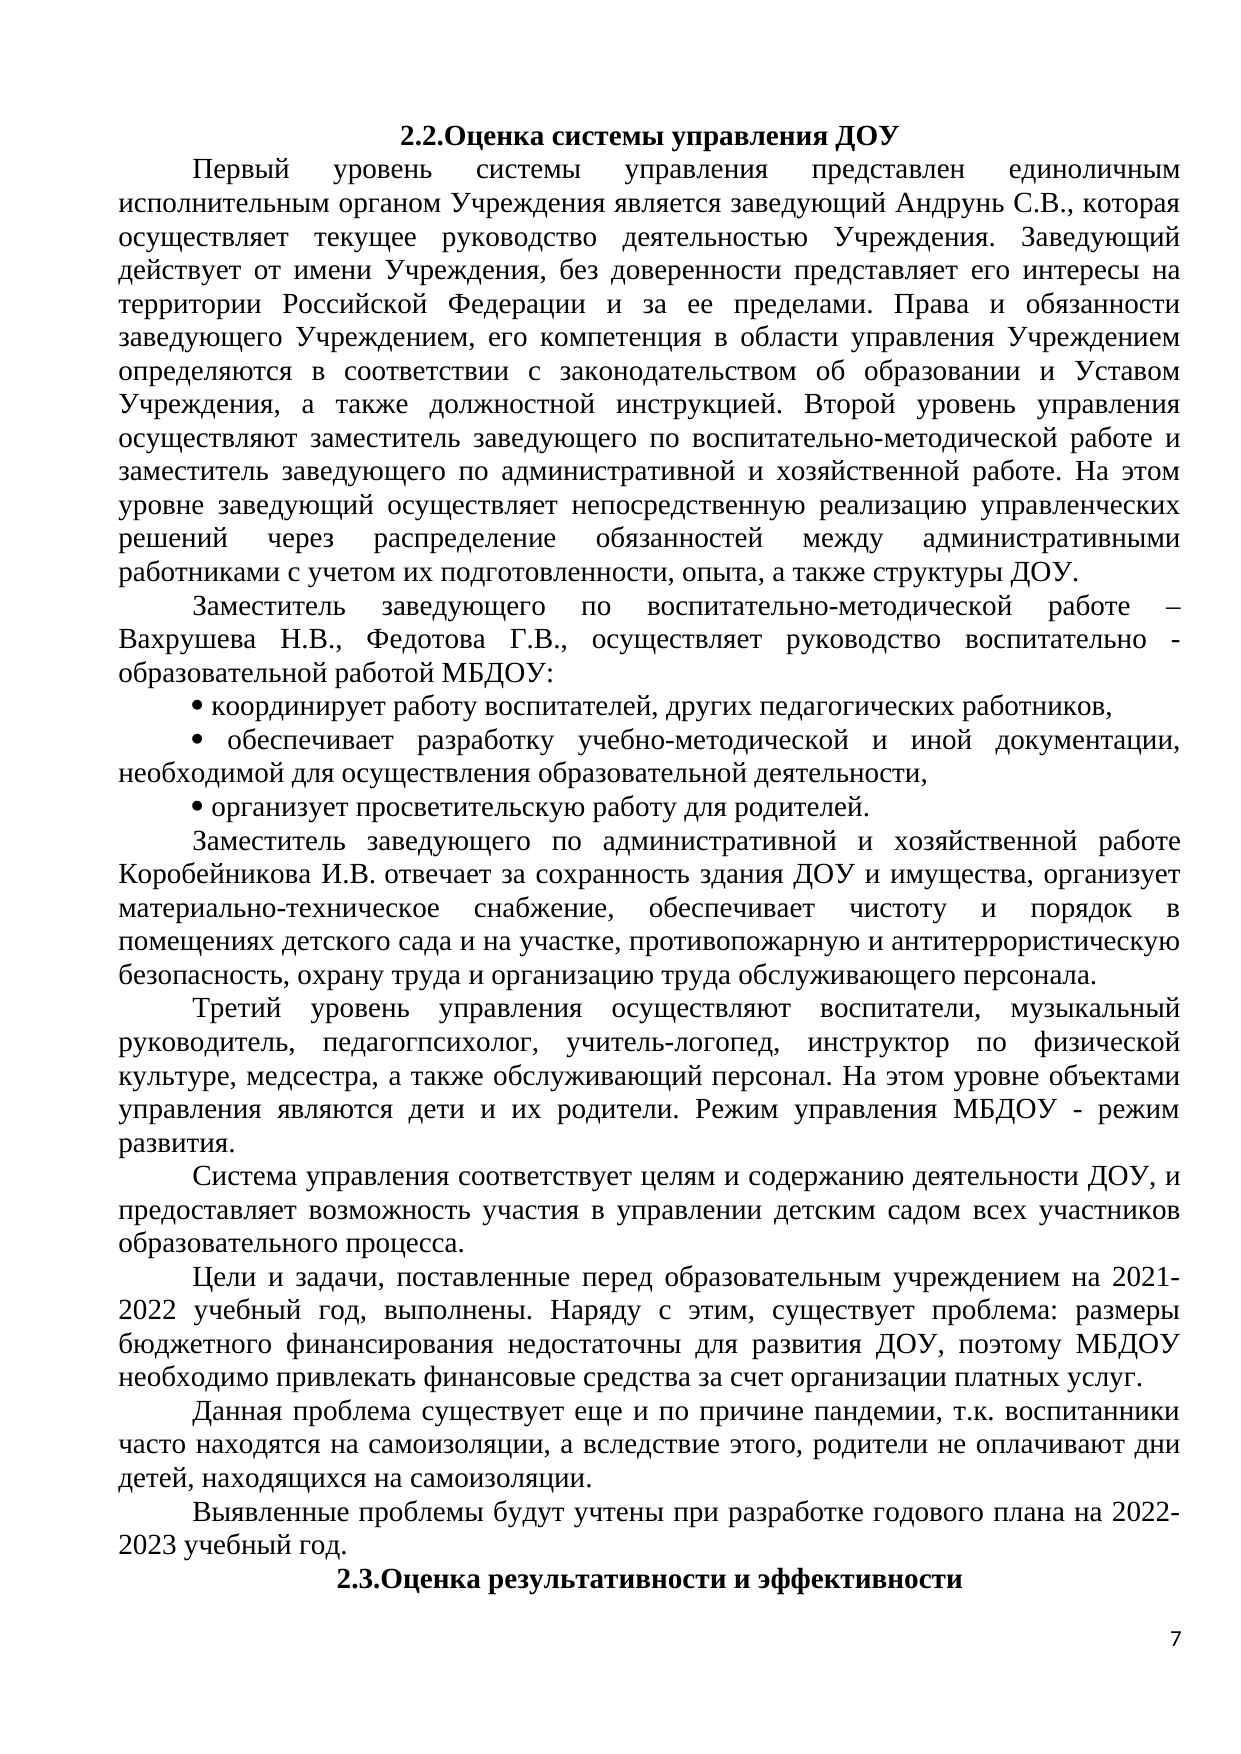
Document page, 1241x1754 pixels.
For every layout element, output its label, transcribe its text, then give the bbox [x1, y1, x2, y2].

text Первый уровень системы управления представлен единоличным исполнительным органом Учреждения является заведующий Андрунь С.В., которая осуществляет текущее руководство деятельностью Учреждения. Заведующий действует от имени Учреждения, без доверенности представляет его интересы на территории Российской Федерации и за ее пределами. Права и обязанности заведующего Учреждением, его компетенция в области управления Учреждением определяются в соответствии с законодательством об образовании и Уставом Учреждения, а также должностной инструкцией. Второй уровень управления осуществляют заместитель заведующего по воспитательно-методической работе и заместитель заведующего по административной и хозяйственной работе. На этом уровне заведующий осуществляет непосредственную реализацию управленческих решений через распределение обязанностей между административными работниками с учетом их подготовленности, опыта, а также структуры ДОУ. [118, 152, 1181, 588]
text Третий уровень управления осуществляют воспитатели, музыкальный руководитель, педагогпсихолог, учитель-логопед, инструктор по физической культуре, медсестра, а также обслуживающий персонал. На этом уровне объектами управления являются дети и их родители. Режим управления МБДОУ - режим развития. [118, 991, 1181, 1158]
text Заместитель заведующего по воспитательно-методической работе – Вахрушева Н.В., Федотова Г.В., осуществляет руководство воспитательно - образовательной работой МБДОУ: [118, 588, 1181, 688]
text координирует работу воспитателей, других педагогических работников, [118, 688, 1181, 722]
text обеспечивает разработку учебно-методической и иной документации, необходимой для осуществления образовательной деятельности, [118, 722, 1181, 789]
text 2.2.Оценка системы управления ДОУ [118, 118, 1181, 152]
list Данная проблема существует еще и по причине пандемии, т.к. воспитанники часто находятся на самоизоляции, а вследствие этого, родители не оплачивают дни детей, находящихся на самоизоляции. [118, 1393, 1181, 1494]
text Заместитель заведующего по административной и хозяйственной работе Коробейникова И.В. отвечает за сохранность здания ДОУ и имущества, организует материально-техническое снабжение, обеспечивает чистоту и порядок в помещениях детского сада и на участке, противопожарную и антитеррористическую безопасность, охрану труда и организацию труда обслуживающего персонала. [118, 823, 1181, 991]
text организует просветительскую работу для родителей. [118, 789, 1181, 823]
text Цели и задачи, поставленные перед образовательным учреждением на 2021-2022 учебный год, выполнены. Наряду с этим, существует проблема: размеры бюджетного финансирования недостаточны для развития ДОУ, поэтому МБДОУ необходимо привлекать финансовые средства за счет организации платных услуг. [118, 1259, 1181, 1393]
text Система управления соответствует целям и содержанию деятельности ДОУ, и предоставляет возможность участия в управлении детским садом всех участников образовательного процесса. [118, 1158, 1181, 1259]
text 2.3.Оценка результативности и эффективности [118, 1561, 1181, 1594]
list Выявленные проблемы будут учтены при разработке годового плана на 2022-2023 учебный год. [118, 1494, 1181, 1561]
